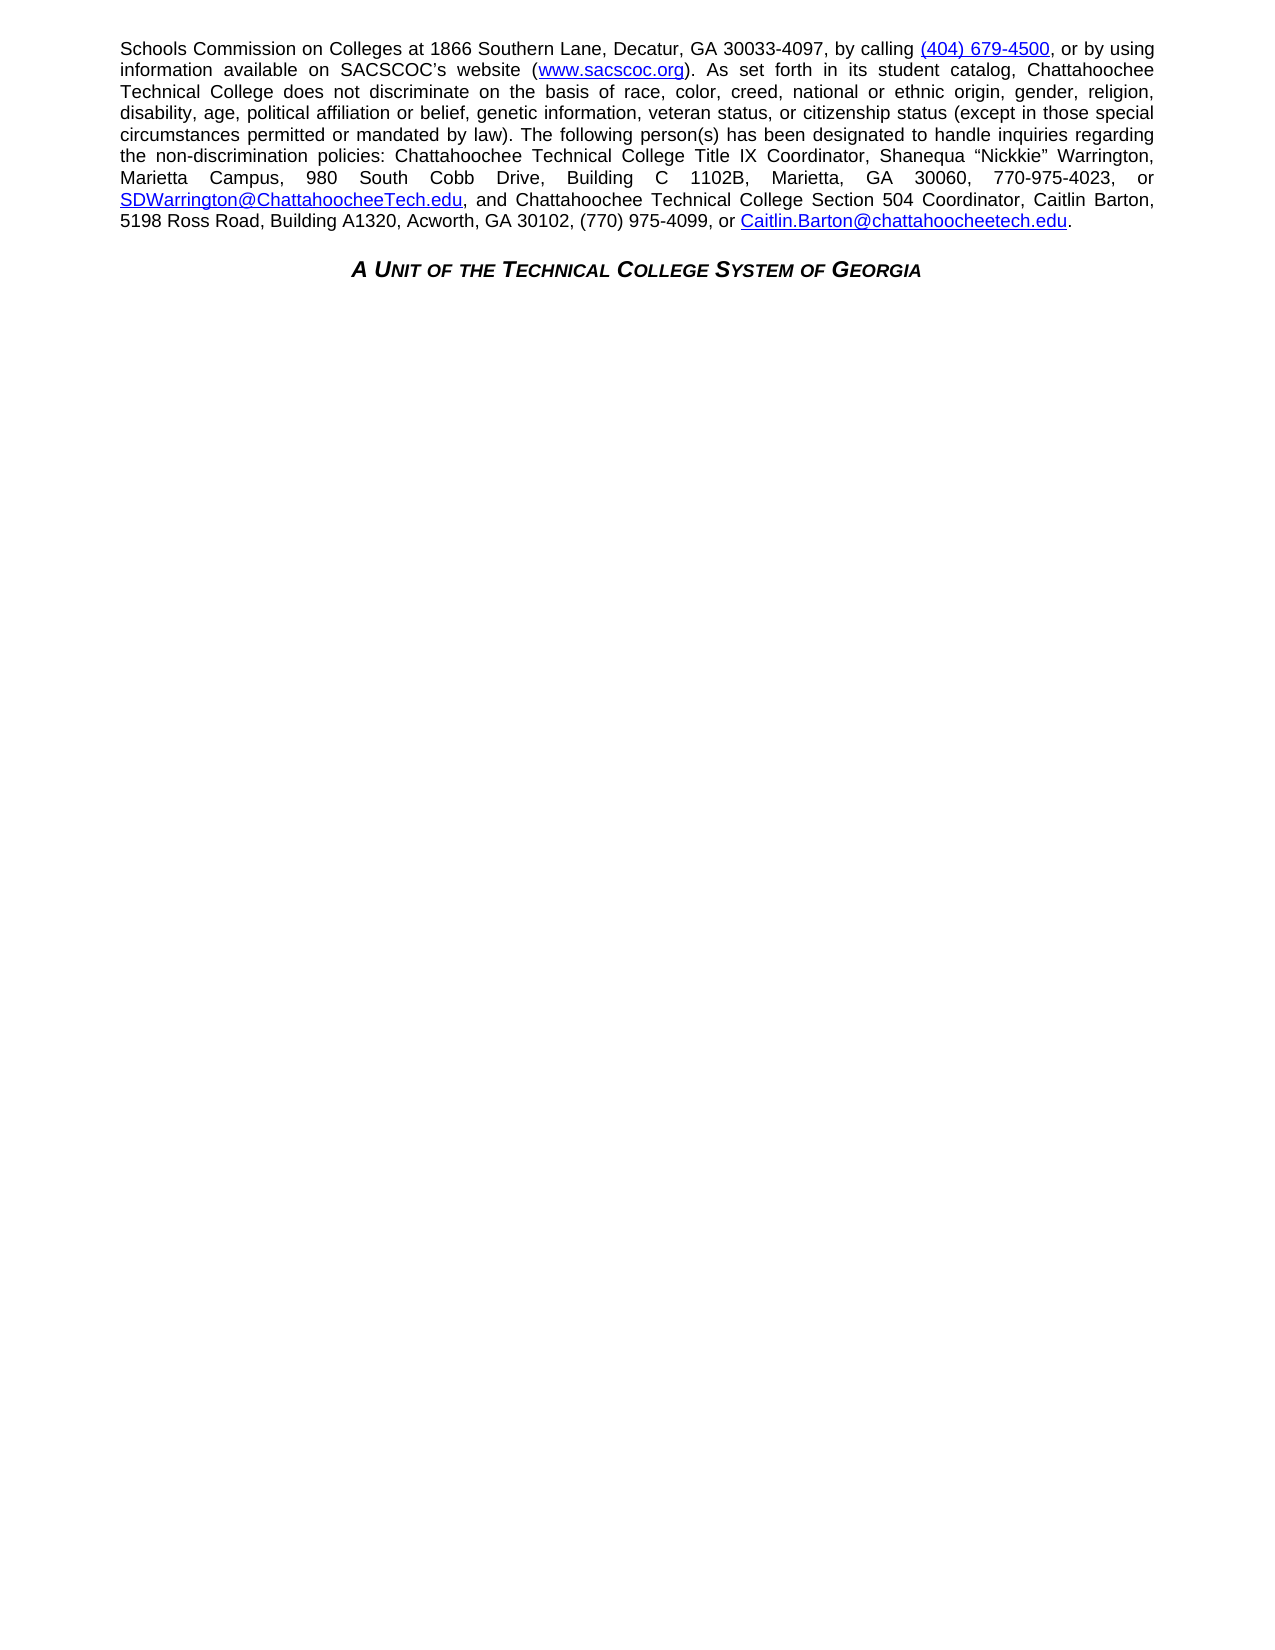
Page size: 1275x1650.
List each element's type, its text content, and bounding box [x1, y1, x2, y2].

text A Unit of the Technical College System of Georgia [120, 256, 1155, 282]
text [120, 37, 1155, 232]
